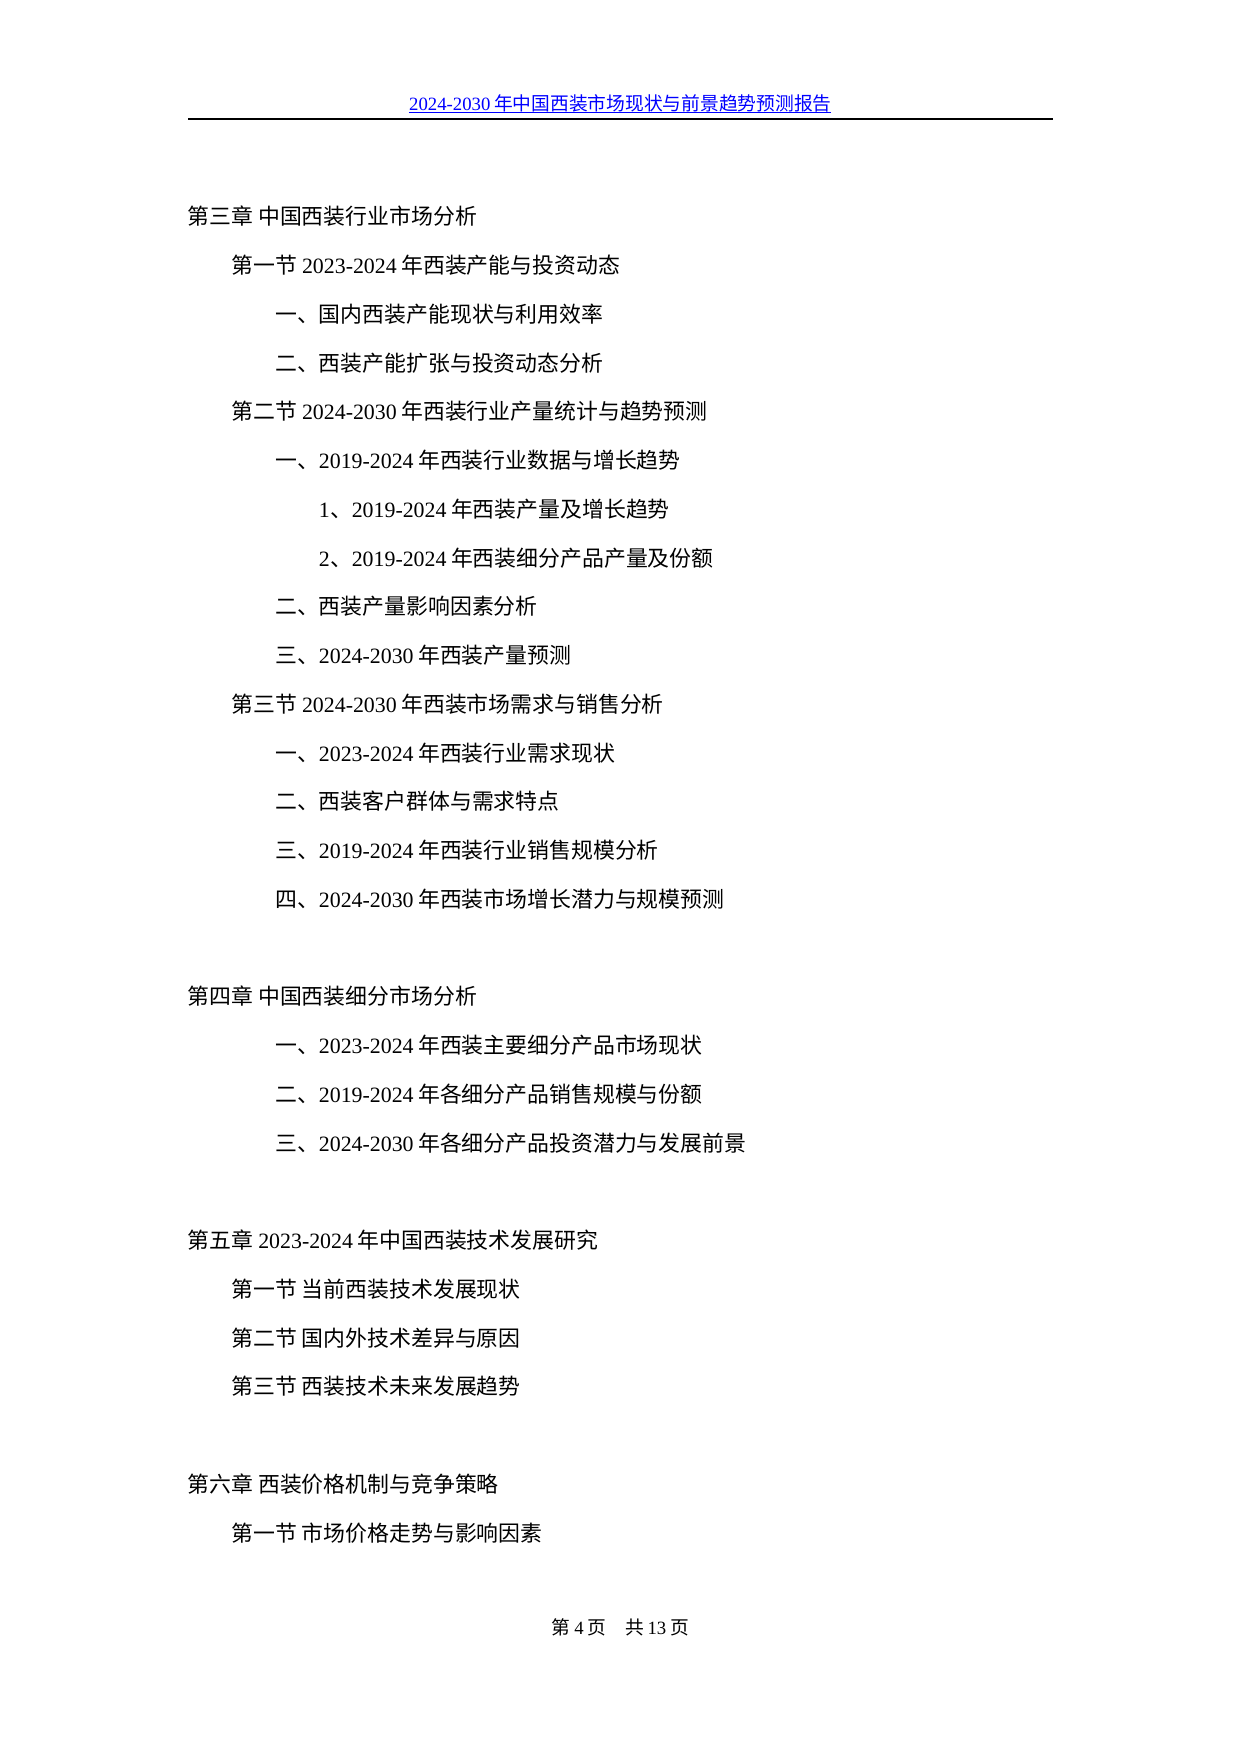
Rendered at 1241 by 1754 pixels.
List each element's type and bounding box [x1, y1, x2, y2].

text [187, 150, 1053, 1548]
